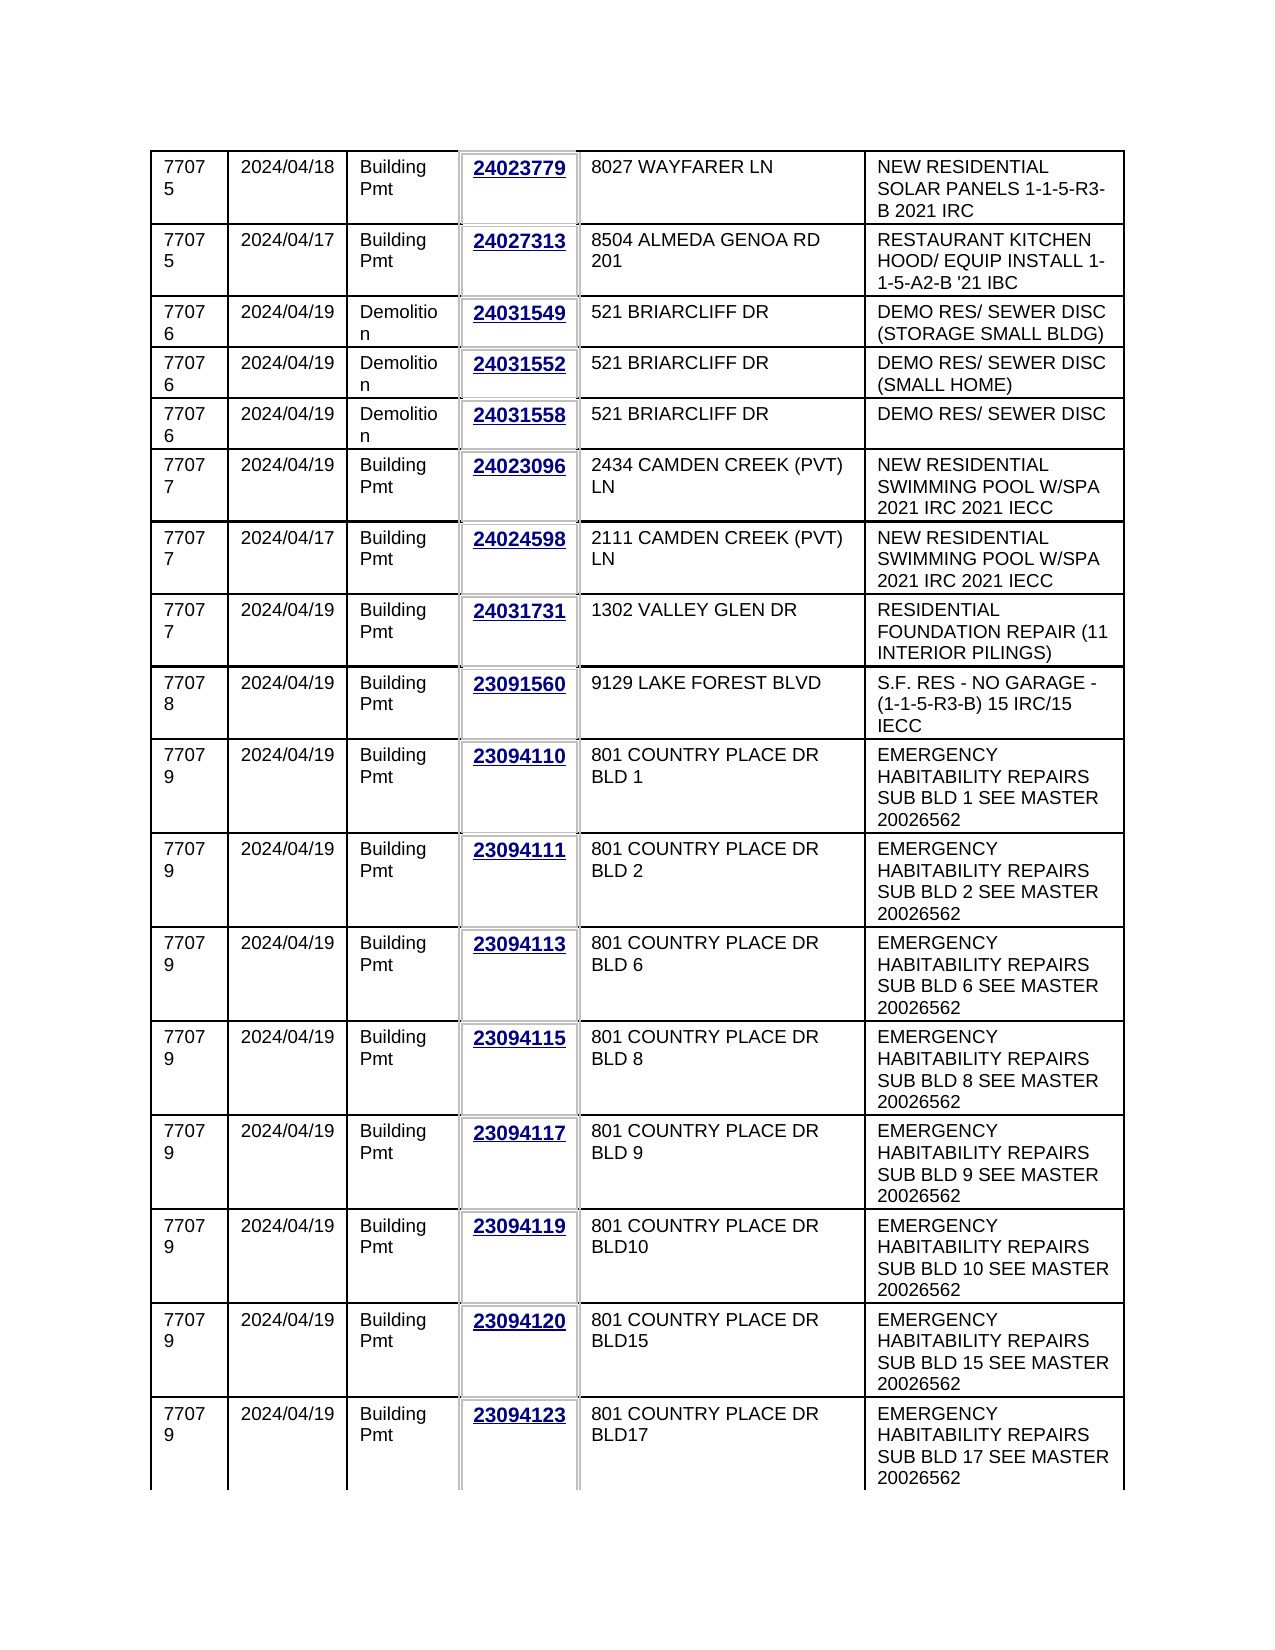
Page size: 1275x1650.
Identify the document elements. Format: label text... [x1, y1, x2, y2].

table_cell 2024/04/17 [229, 523, 346, 593]
table_cell Building Pmt [348, 928, 458, 1020]
table_cell Building Pmt [348, 1304, 458, 1396]
table_cell Building Pmt [348, 1210, 458, 1302]
table_cell 77077 [152, 523, 227, 593]
table_cell 24024598 [463, 525, 576, 593]
table_cell 2024/04/19 [229, 1022, 346, 1114]
table_cell NEW RESIDENTIAL SWIMMING POOL W/SPA 2021 IRC 2021 IECC [866, 523, 1123, 593]
table_cell 801 COUNTRY PLACE DR BLD10 [581, 1210, 864, 1302]
table_cell 23094119 [463, 1213, 576, 1302]
table_cell 24031552 [463, 351, 576, 397]
table_cell RESIDENTIAL FOUNDATION REPAIR (11 INTERIOR PILINGS) [866, 595, 1123, 665]
table_cell 77079 [152, 834, 227, 926]
table_cell 801 COUNTRY PLACE DR BLD 2 [581, 834, 864, 926]
table_cell 9129 LAKE FOREST BLVD [581, 668, 864, 738]
table_cell 2024/04/19 [229, 1304, 346, 1396]
table_cell 2024/04/19 [229, 399, 346, 448]
table_cell 521 BRIARCLIFF DR [581, 297, 864, 346]
table_cell Building Pmt [348, 225, 458, 295]
table_cell NEW RESIDENTIAL SOLAR PANELS 1-1-5-R3-B 2021 IRC [866, 152, 1123, 222]
table_cell Building Pmt [348, 450, 458, 520]
table_cell 23091560 [463, 670, 576, 738]
table_cell 2024/04/19 [229, 928, 346, 1020]
table_cell Building Pmt [348, 834, 458, 926]
table_cell 801 COUNTRY PLACE DR BLD15 [581, 1304, 864, 1396]
table_cell 2024/04/18 [229, 152, 346, 222]
table_cell EMERGENCY HABITABILITY REPAIRS SUB BLD 8 SEE MASTER 20026562 [866, 1022, 1123, 1114]
table_cell EMERGENCY HABITABILITY REPAIRS SUB BLD 10 SEE MASTER 20026562 [866, 1210, 1123, 1302]
table_cell EMERGENCY HABITABILITY REPAIRS SUB BLD 15 SEE MASTER 20026562 [866, 1304, 1123, 1396]
table_cell 2024/04/19 [229, 668, 346, 738]
table_cell 77079 [152, 1022, 227, 1114]
table_cell 24031549 [463, 300, 576, 346]
table_cell 2434 CAMDEN CREEK (PVT) LN [581, 450, 864, 520]
table_cell 801 COUNTRY PLACE DR BLD 9 [581, 1116, 864, 1208]
table_cell NEW RESIDENTIAL SWIMMING POOL W/SPA 2021 IRC 2021 IECC [866, 450, 1123, 520]
table_cell 77079 [152, 1304, 227, 1396]
table_cell 2024/04/19 [229, 1210, 346, 1302]
table_cell 77079 [152, 1116, 227, 1208]
table_cell 8027 WAYFARER LN [581, 152, 864, 222]
table_cell EMERGENCY HABITABILITY REPAIRS SUB BLD 9 SEE MASTER 20026562 [866, 1116, 1123, 1208]
table_cell Building Pmt [348, 152, 458, 222]
table_cell 2024/04/19 [229, 834, 346, 926]
table_cell 2024/04/19 [229, 1398, 346, 1490]
table_cell 77078 [152, 668, 227, 738]
table_cell 24027313 [463, 227, 576, 295]
table_cell 24023779 [463, 155, 576, 222]
table_cell 521 BRIARCLIFF DR [581, 348, 864, 397]
table_cell EMERGENCY HABITABILITY REPAIRS SUB BLD 17 SEE MASTER 20026562 [866, 1398, 1123, 1490]
table_cell 77076 [152, 399, 227, 448]
table_cell Building Pmt [348, 1398, 458, 1490]
table_cell Building Pmt [348, 740, 458, 832]
table_cell 8504 ALMEDA GENOA RD 201 [581, 225, 864, 295]
table_cell DEMO RES/ SEWER DISC [866, 399, 1123, 448]
table_cell Building Pmt [348, 523, 458, 593]
table_cell 23094115 [463, 1025, 576, 1114]
table_cell 23094120 [463, 1307, 576, 1396]
table_cell 24031731 [463, 598, 576, 665]
table_cell EMERGENCY HABITABILITY REPAIRS SUB BLD 6 SEE MASTER 20026562 [866, 928, 1123, 1020]
table_cell 77075 [152, 152, 227, 222]
table_cell 77079 [152, 928, 227, 1020]
table_cell EMERGENCY HABITABILITY REPAIRS SUB BLD 2 SEE MASTER 20026562 [866, 834, 1123, 926]
table_cell DEMO RES/ SEWER DISC (STORAGE SMALL BLDG) [866, 297, 1123, 346]
table_cell 77079 [152, 740, 227, 832]
table_cell 23094117 [463, 1119, 576, 1208]
table_cell Building Pmt [348, 595, 458, 665]
table_cell 2111 CAMDEN CREEK (PVT) LN [581, 523, 864, 593]
table_cell S.F. RES - NO GARAGE - (1-1-5-R3-B) 15 IRC/15 IECC [866, 668, 1123, 738]
table_cell 77075 [152, 225, 227, 295]
table_cell 77077 [152, 450, 227, 520]
table_cell Building Pmt [348, 668, 458, 738]
table_cell 801 COUNTRY PLACE DR BLD 1 [581, 740, 864, 832]
table_cell Building Pmt [348, 1116, 458, 1208]
table_cell 801 COUNTRY PLACE DR BLD 8 [581, 1022, 864, 1114]
table_cell Demolition [348, 297, 458, 346]
table_cell 23094110 [463, 743, 576, 832]
table_cell DEMO RES/ SEWER DISC (SMALL HOME) [866, 348, 1123, 397]
table_cell 23094123 [463, 1401, 576, 1490]
table_cell 23094111 [463, 837, 576, 926]
table_cell 801 COUNTRY PLACE DR BLD17 [581, 1398, 864, 1490]
table_cell Demolition [348, 348, 458, 397]
table_cell 77076 [152, 297, 227, 346]
table_cell 521 BRIARCLIFF DR [581, 399, 864, 448]
table_cell 2024/04/19 [229, 450, 346, 520]
table_cell EMERGENCY HABITABILITY REPAIRS SUB BLD 1 SEE MASTER 20026562 [866, 740, 1123, 832]
table_cell 77079 [152, 1398, 227, 1490]
table_cell 77076 [152, 348, 227, 397]
table_cell 77077 [152, 595, 227, 665]
table_cell Demolition [348, 399, 458, 448]
table_cell 2024/04/17 [229, 225, 346, 295]
table_cell 23094113 [463, 931, 576, 1020]
table_cell 2024/04/19 [229, 348, 346, 397]
table_cell Building Pmt [348, 1022, 458, 1114]
table_cell 2024/04/19 [229, 595, 346, 665]
table_cell 77079 [152, 1210, 227, 1302]
table_cell 24023096 [463, 453, 576, 520]
table_cell 2024/04/19 [229, 297, 346, 346]
table_cell 24031558 [463, 402, 576, 448]
table_cell RESTAURANT KITCHEN HOOD/ EQUIP INSTALL 1-1-5-A2-B '21 IBC [866, 225, 1123, 295]
table_cell 801 COUNTRY PLACE DR BLD 6 [581, 928, 864, 1020]
table_cell 2024/04/19 [229, 740, 346, 832]
table_cell 2024/04/19 [229, 1116, 346, 1208]
table_cell 1302 VALLEY GLEN DR [581, 595, 864, 665]
